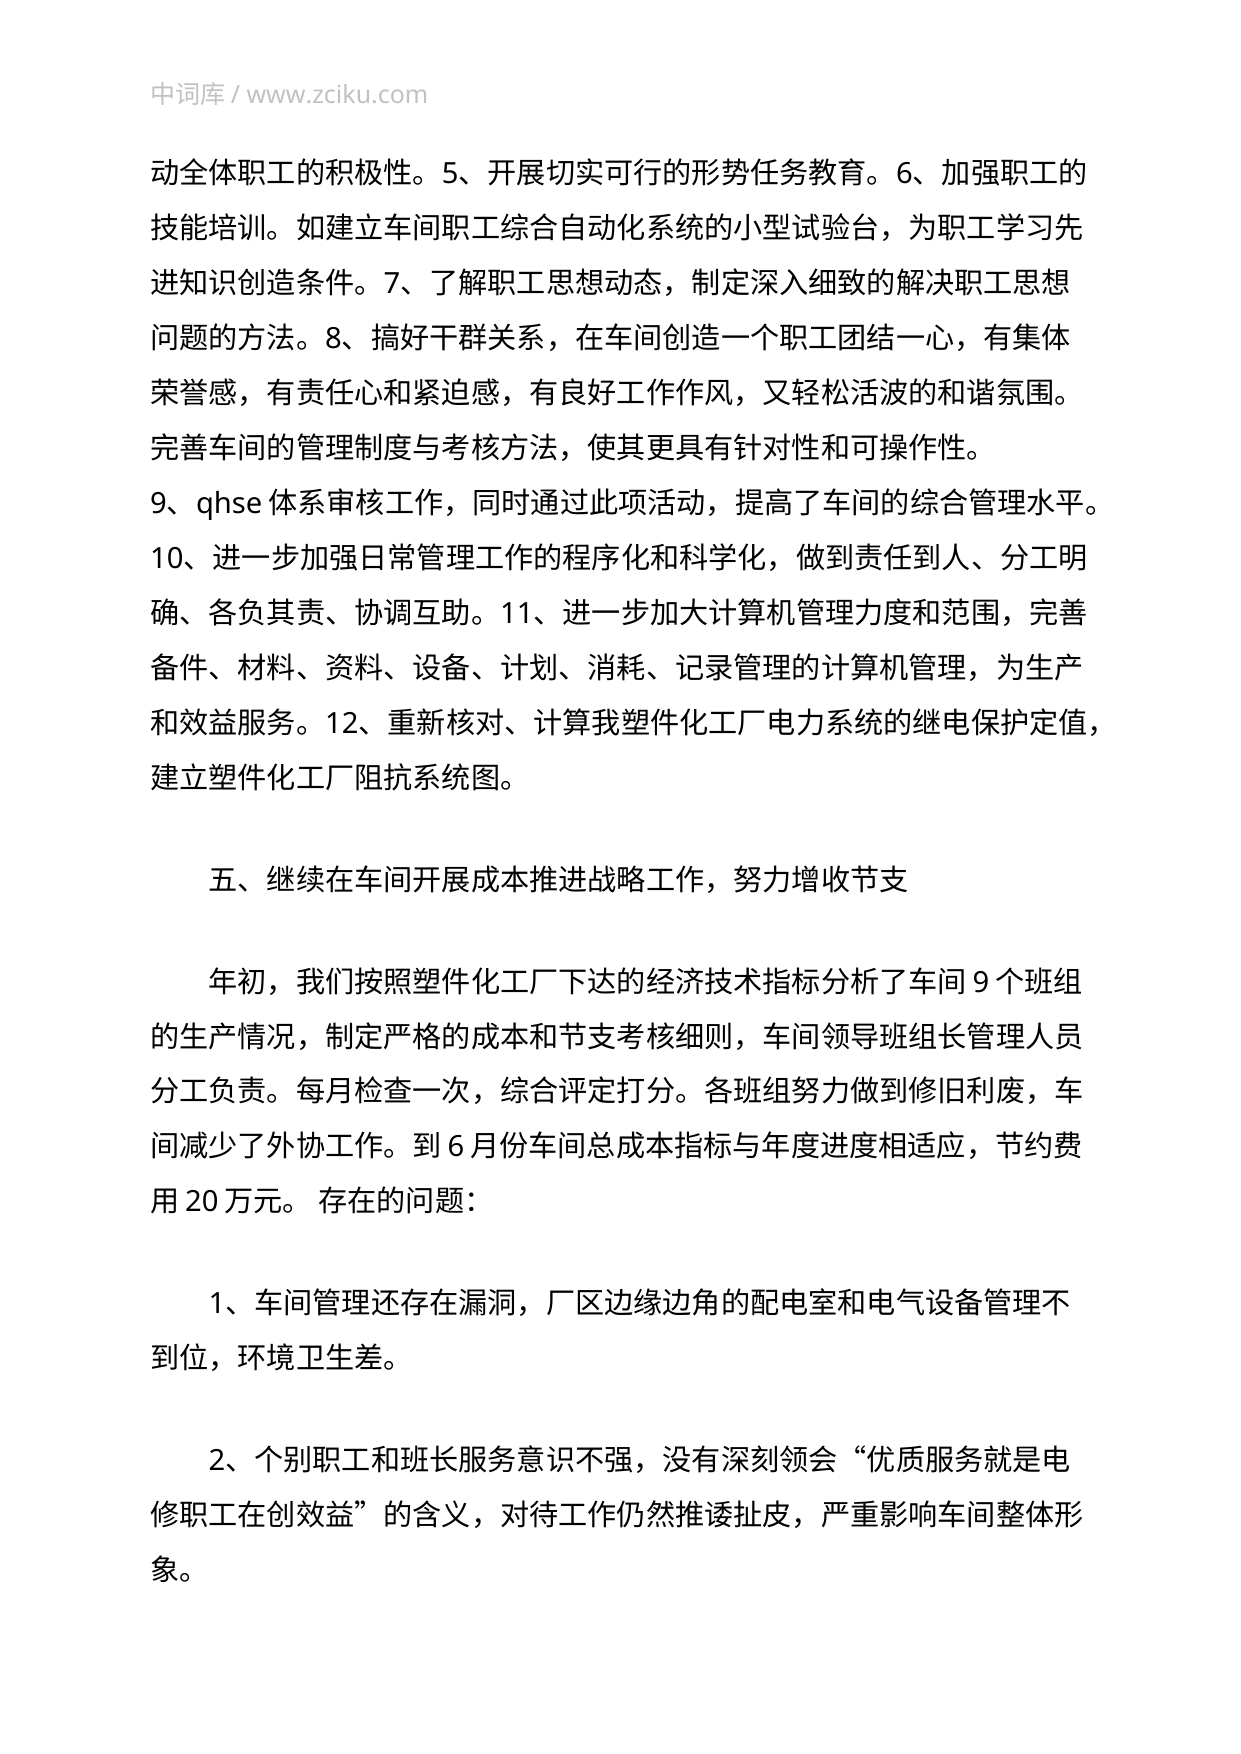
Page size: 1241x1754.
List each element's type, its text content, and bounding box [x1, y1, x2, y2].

text 2、个别职工和班长服务意识不强，没有深刻领会“优质服务就是电修职工在创效益”的含义，对待工作仍然推诿扯皮，严重影响车间整体形象。 [150, 1437, 1090, 1589]
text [150, 150, 1090, 797]
text 五、继续在车间开展成本推进战略工作，努力增收节支 [150, 856, 1090, 899]
text 年初，我们按照塑件化工厂下达的经济技术指标分析了车间9个班组的生产情况，制定严格的成本和节支考核细则，车间领导班组长管理人员分工负责。每月检查一次，综合评定打分。各班组努力做到修旧利废，车间减少了外协工作。到6月份车间总成本指标与年度进度相适应，节约费用20万元。 存在的问题： [150, 958, 1090, 1220]
text 1、车间管理还存在漏洞，厂区边缘边角的配电室和电气设备管理不到位，环境卫生差。 [150, 1280, 1090, 1377]
